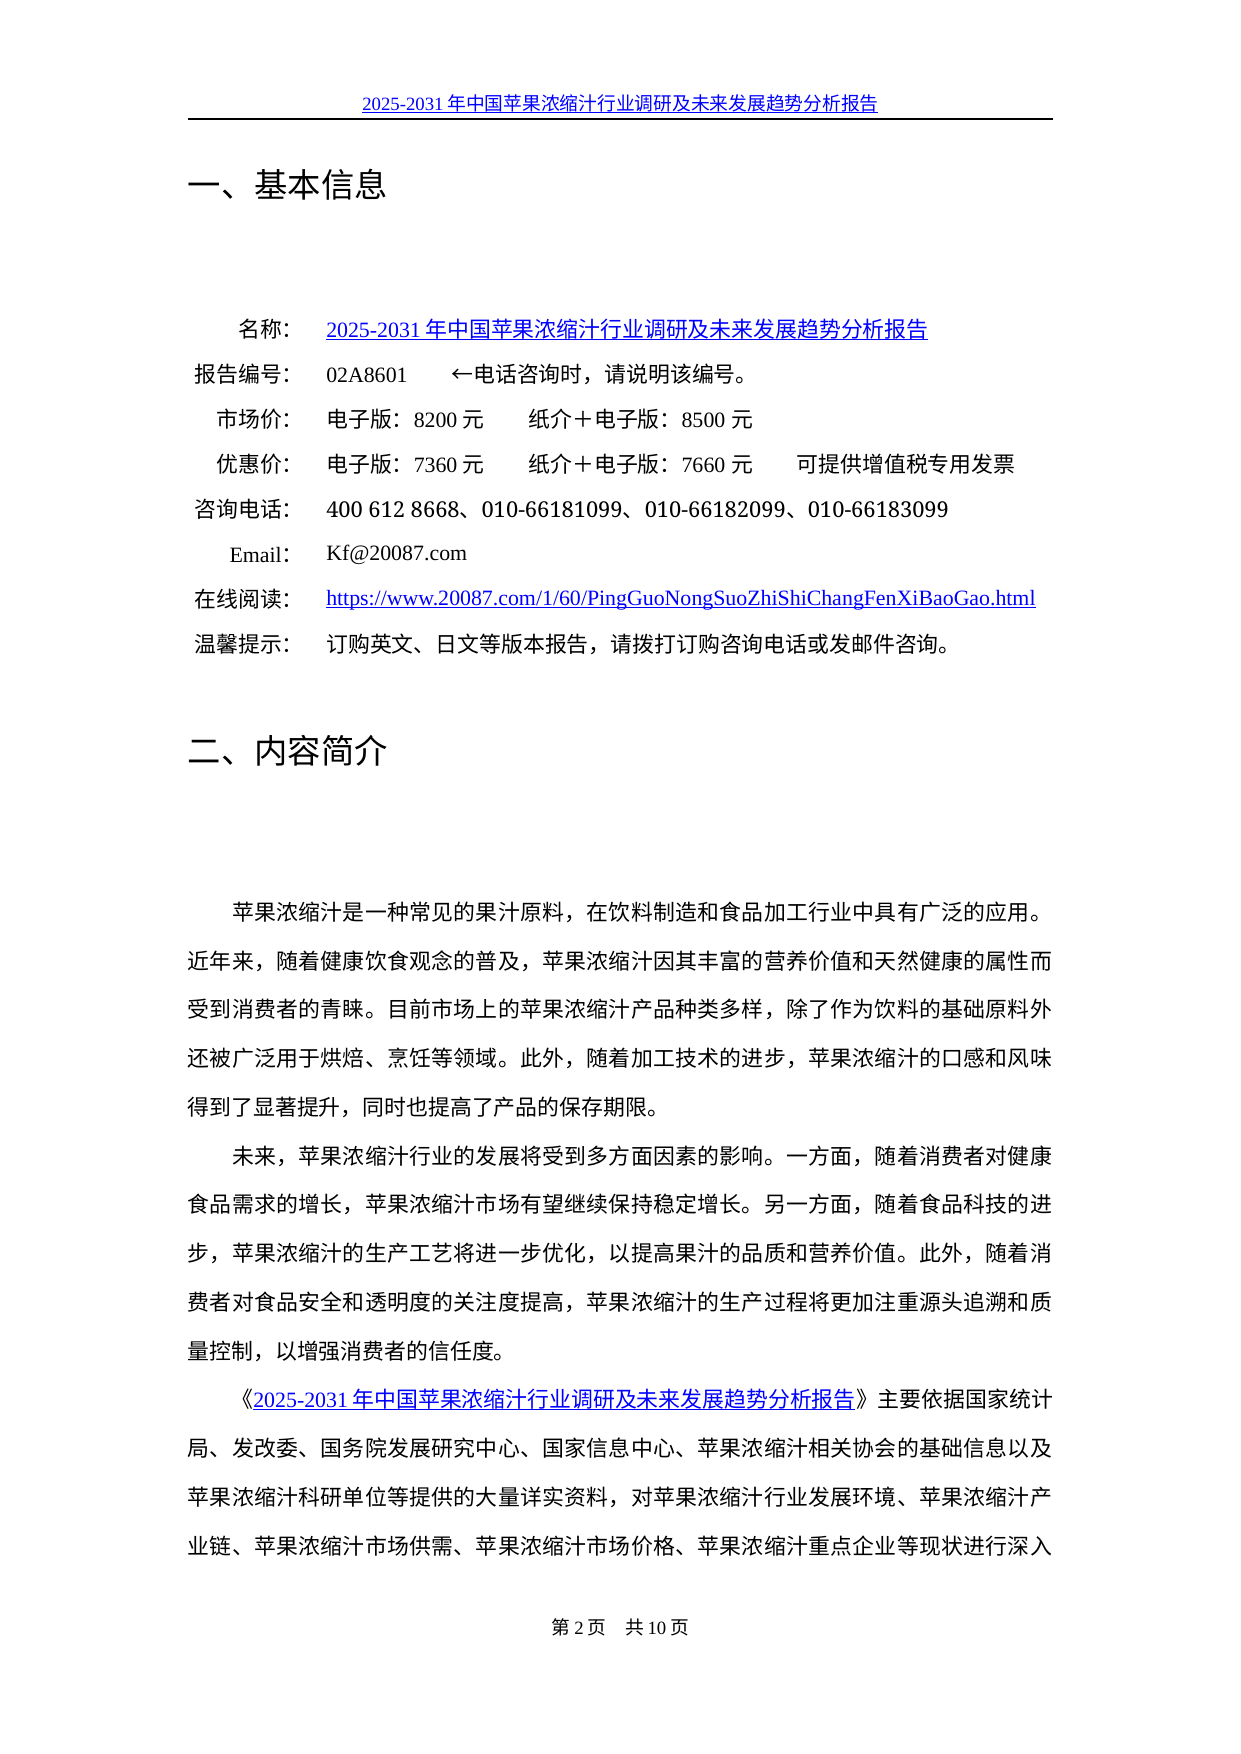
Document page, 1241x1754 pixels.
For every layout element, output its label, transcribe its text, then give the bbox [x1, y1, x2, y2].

table_cell 电子版：8200 元 纸介＋电子版：8500 元 [315, 402, 1073, 447]
table_cell 在线阅读： [167, 582, 315, 627]
table_cell [315, 582, 1073, 627]
table_header 名称： [167, 312, 315, 357]
table_cell 02A8601 ←电话咨询时，请说明该编号。 [315, 357, 1073, 402]
table_cell Kf@20087.com [315, 537, 1073, 582]
table_cell 电子版：7360 元 纸介＋电子版：7660 元 可提供增值税专用发票 [315, 447, 1073, 492]
table_cell 市场价： [167, 402, 315, 447]
table_cell 400 612 8668、010-66181099、010-66182099、010-66183099 [315, 492, 1073, 537]
table_cell 咨询电话： [167, 492, 315, 537]
table_header 2025-2031年中国苹果浓缩汁行业调研及未来发展趋势分析报告 [315, 312, 1073, 357]
table_cell Email： [167, 537, 315, 582]
title 二、内容简介 [187, 717, 1053, 782]
table_cell 温馨提示： [167, 627, 315, 672]
title 一、基本信息 [187, 150, 1053, 215]
table_cell 优惠价： [167, 447, 315, 492]
table_cell 订购英文、日文等版本报告，请拨打订购咨询电话或发邮件咨询。 [315, 627, 1073, 672]
table_cell 报告编号： [167, 357, 315, 402]
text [187, 894, 1053, 1561]
